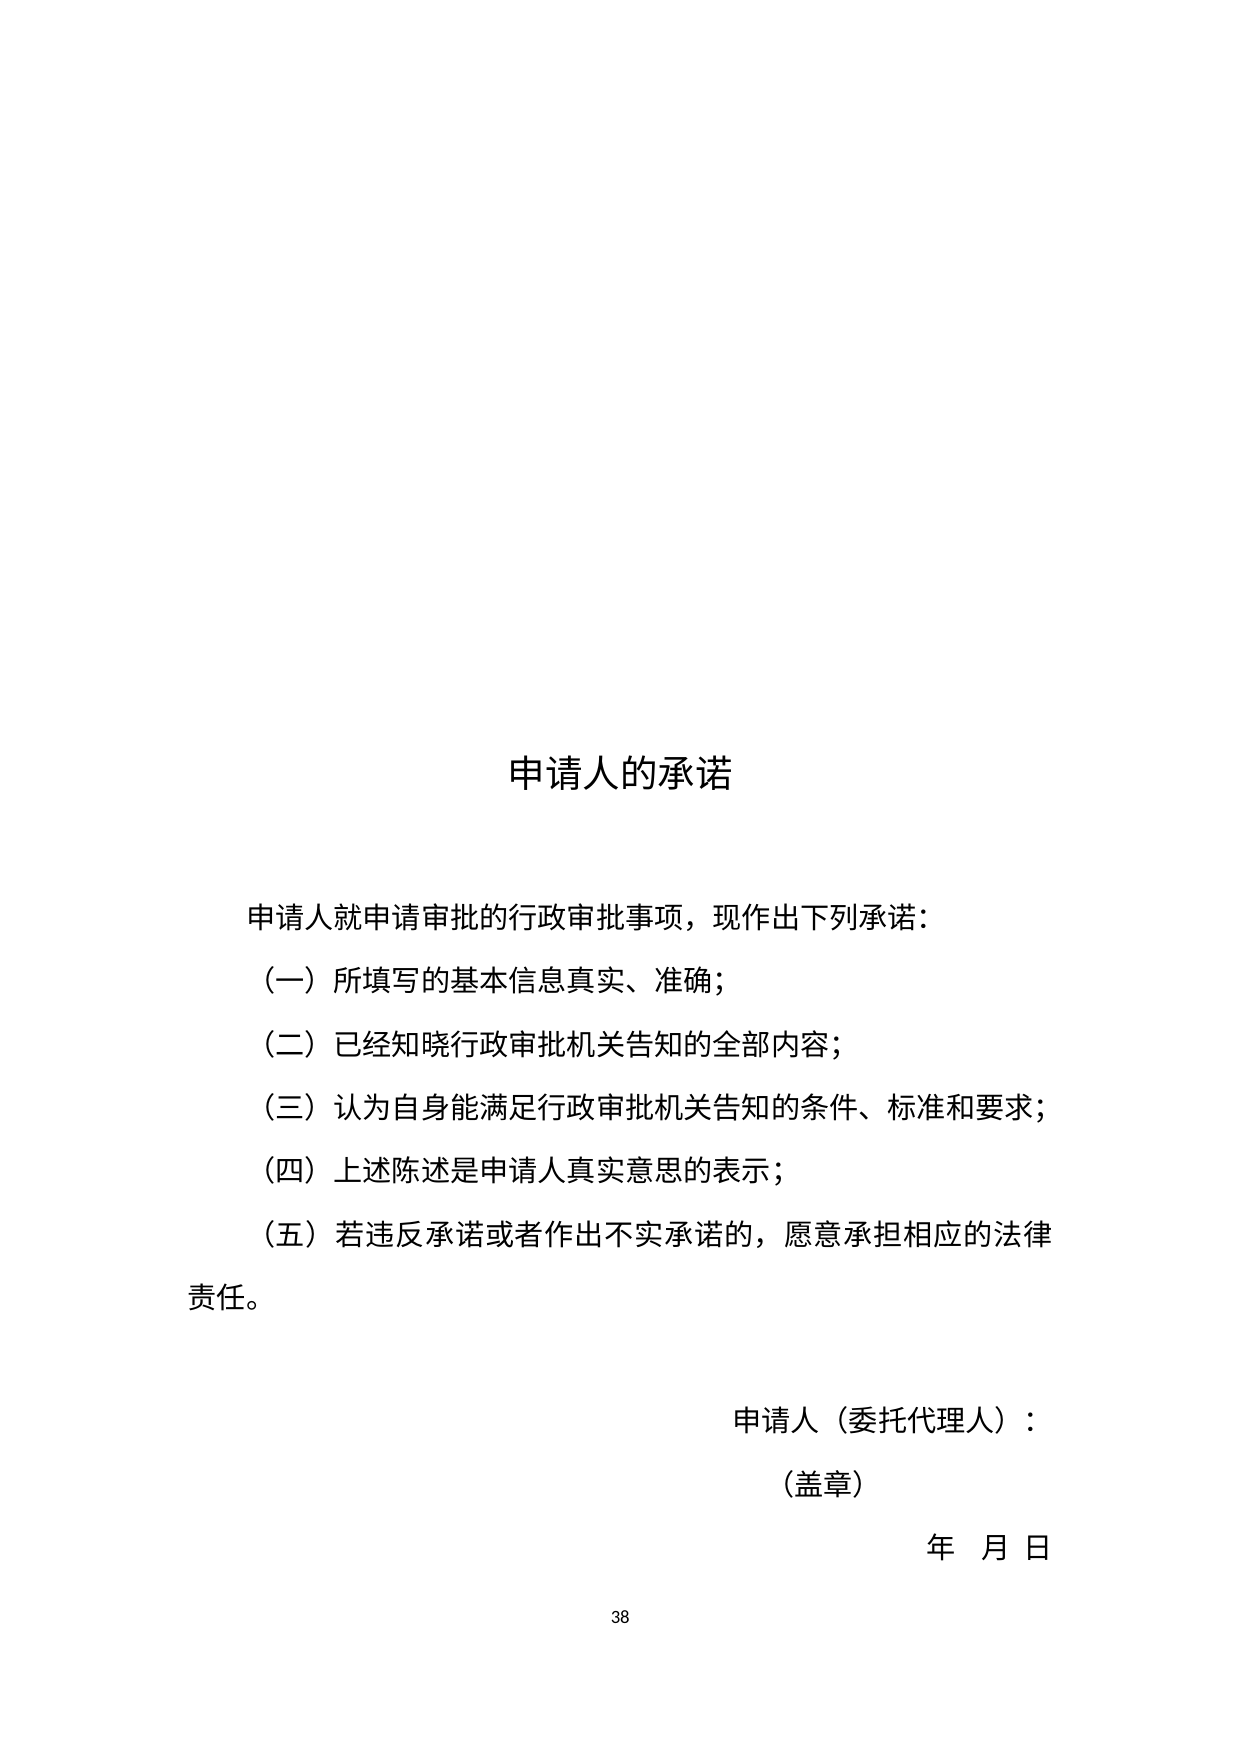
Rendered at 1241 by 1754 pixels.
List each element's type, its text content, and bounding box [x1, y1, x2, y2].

text 申请人（委托代理人）： [187, 1398, 1053, 1440]
text （一）所填写的基本信息真实、准确； [187, 958, 1053, 1000]
text （四）上述陈述是申请人真实意思的表示； [187, 1148, 1053, 1190]
text （二）已经知晓行政审批机关告知的全部内容； [187, 1021, 1053, 1063]
text （三）认为自身能满足行政审批机关告知的条件、标准和要求； [187, 1084, 1053, 1127]
text 申请人的承诺 [187, 744, 1053, 798]
text （盖章） [187, 1461, 882, 1503]
text （五）若违反承诺或者作出不实承诺的，愿意承担相应的法律责任。 [187, 1211, 1053, 1317]
text 年 月 日 [187, 1525, 1053, 1567]
text 申请人就申请审批的行政审批事项，现作出下列承诺： [187, 894, 1053, 937]
